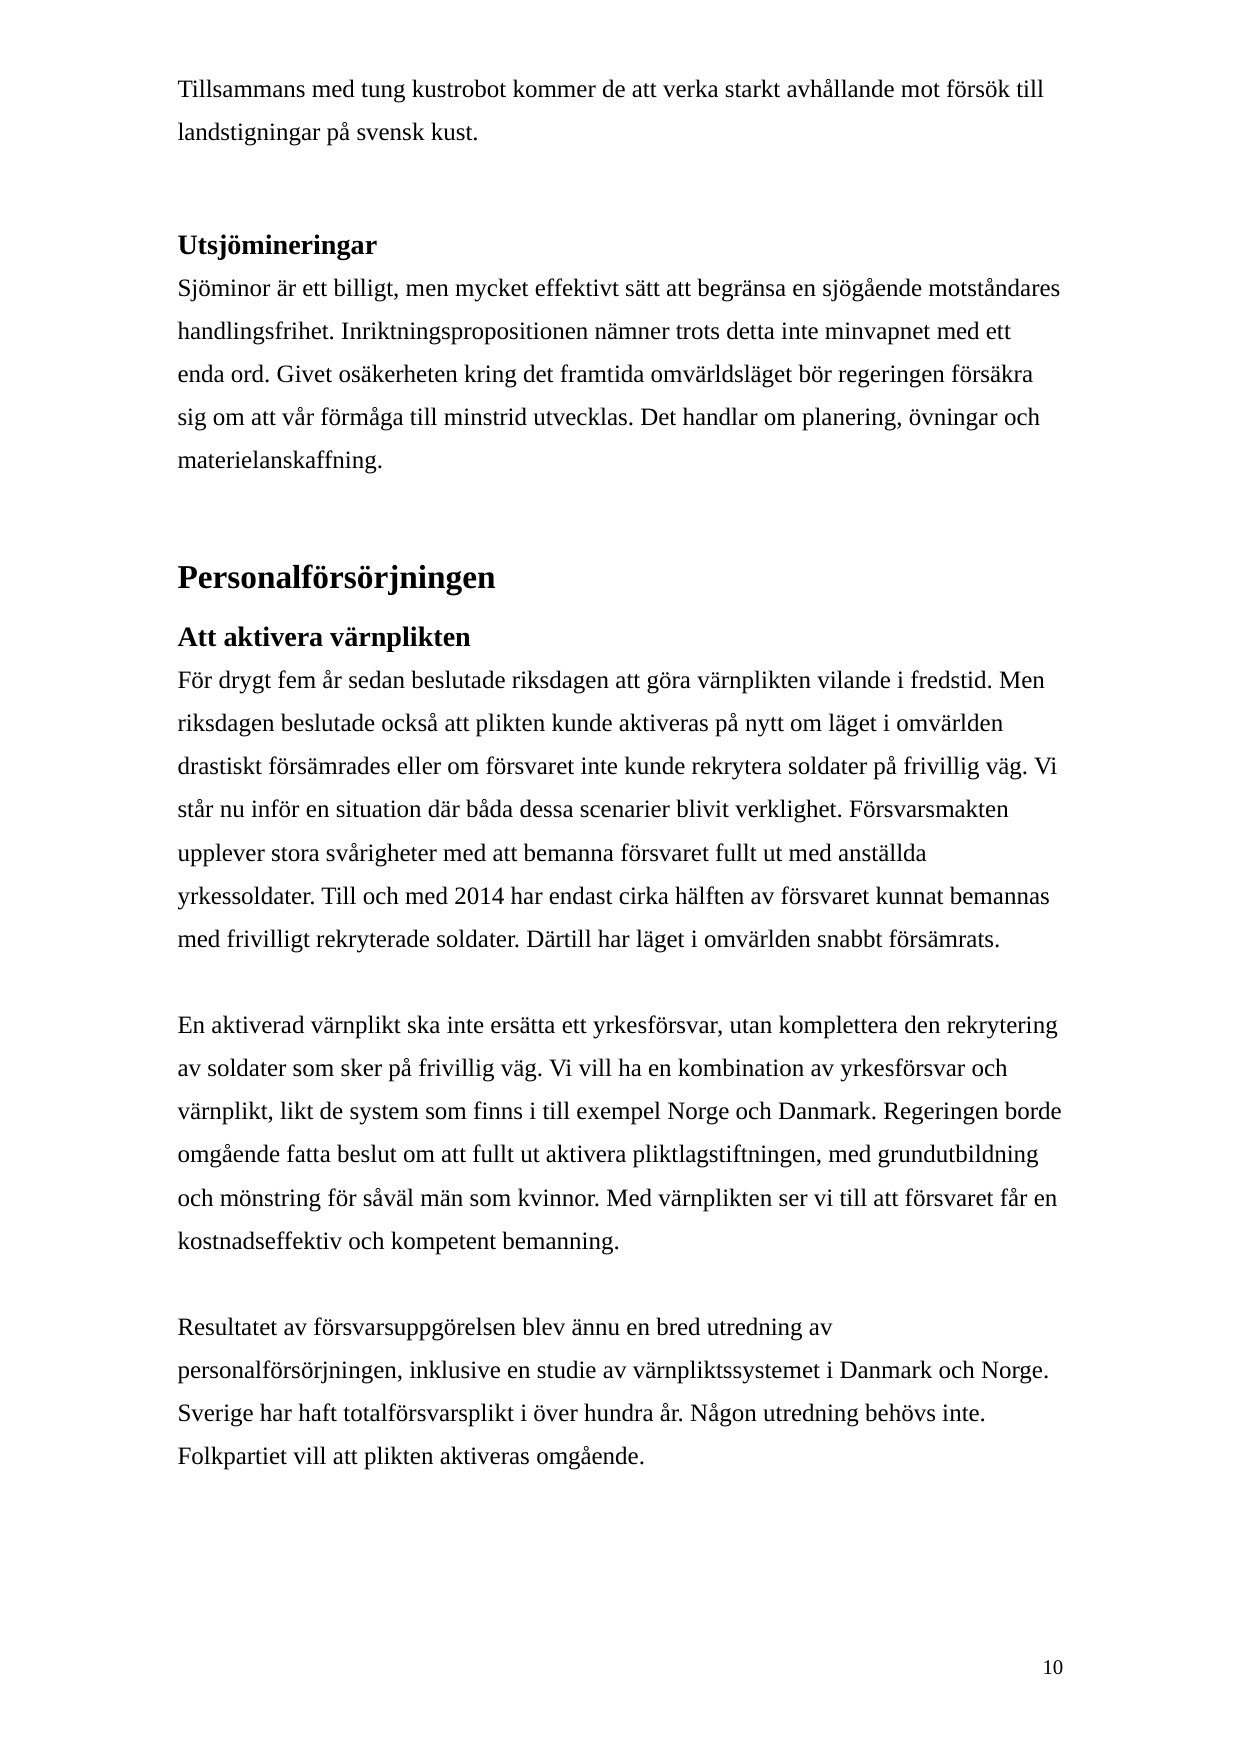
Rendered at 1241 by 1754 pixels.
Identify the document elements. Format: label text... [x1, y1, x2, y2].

subtitle Utsjömineringar [177, 228, 1063, 261]
subtitle Att aktivera värnplikten [177, 620, 1063, 653]
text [177, 74, 1063, 146]
text Resultatet av försvarsuppgörelsen blev ännu en bred utredning av personalförsörjningen, inklusive en studie av värnpliktssystemet i Danmark och Norge. Sverige har haft totalförsvarsplikt i över hundra år. Någon utredning behövs inte. Folkpartiet vill att plikten aktiveras omgående. [177, 1312, 1063, 1470]
text Sjöminor är ett billigt, men mycket effektivt sätt att begränsa en sjögående motståndares handlingsfrihet. Inriktningspropositionen nämner trots detta inte minvapnet med ett enda ord. Givet osäkerheten kring det framtida omvärldsläget bör regeringen försäkra sig om att vår förmåga till minstrid utvecklas. Det handlar om planering, övningar och materielanskaffning. [177, 273, 1063, 474]
subtitle Personalförsörjningen [177, 557, 1063, 595]
text För drygt fem år sedan beslutade riksdagen att göra värnplikten vilande i fredstid. Men riksdagen beslutade också att plikten kunde aktiveras på nytt om läget i omvärlden drastiskt försämrades eller om försvaret inte kunde rekrytera soldater på frivillig väg. Vi står nu inför en situation där båda dessa scenarier blivit verklighet. Försvarsmakten upplever stora svårigheter med att bemanna försvaret fullt ut med anställda yrkessoldater. Till och med 2014 har endast cirka hälften av försvaret kunnat bemannas med frivilligt rekryterade soldater. Därtill har läget i omvärlden snabbt försämrats. [177, 665, 1063, 953]
text En aktiverad värnplikt ska inte ersätta ett yrkesförsvar, utan komplettera den rekrytering av soldater som sker på frivillig väg. Vi vill ha en kombination av yrkesförsvar och värnplikt, likt de system som finns i till exempel Norge och Danmark. Regeringen borde omgående fatta beslut om att fullt ut aktivera pliktlagstiftningen, med grundutbildning och mönstring för såväl män som kvinnor. Med värnplikten ser vi till att försvaret får en kostnadseffektiv och kompetent bemanning. [177, 1010, 1063, 1254]
